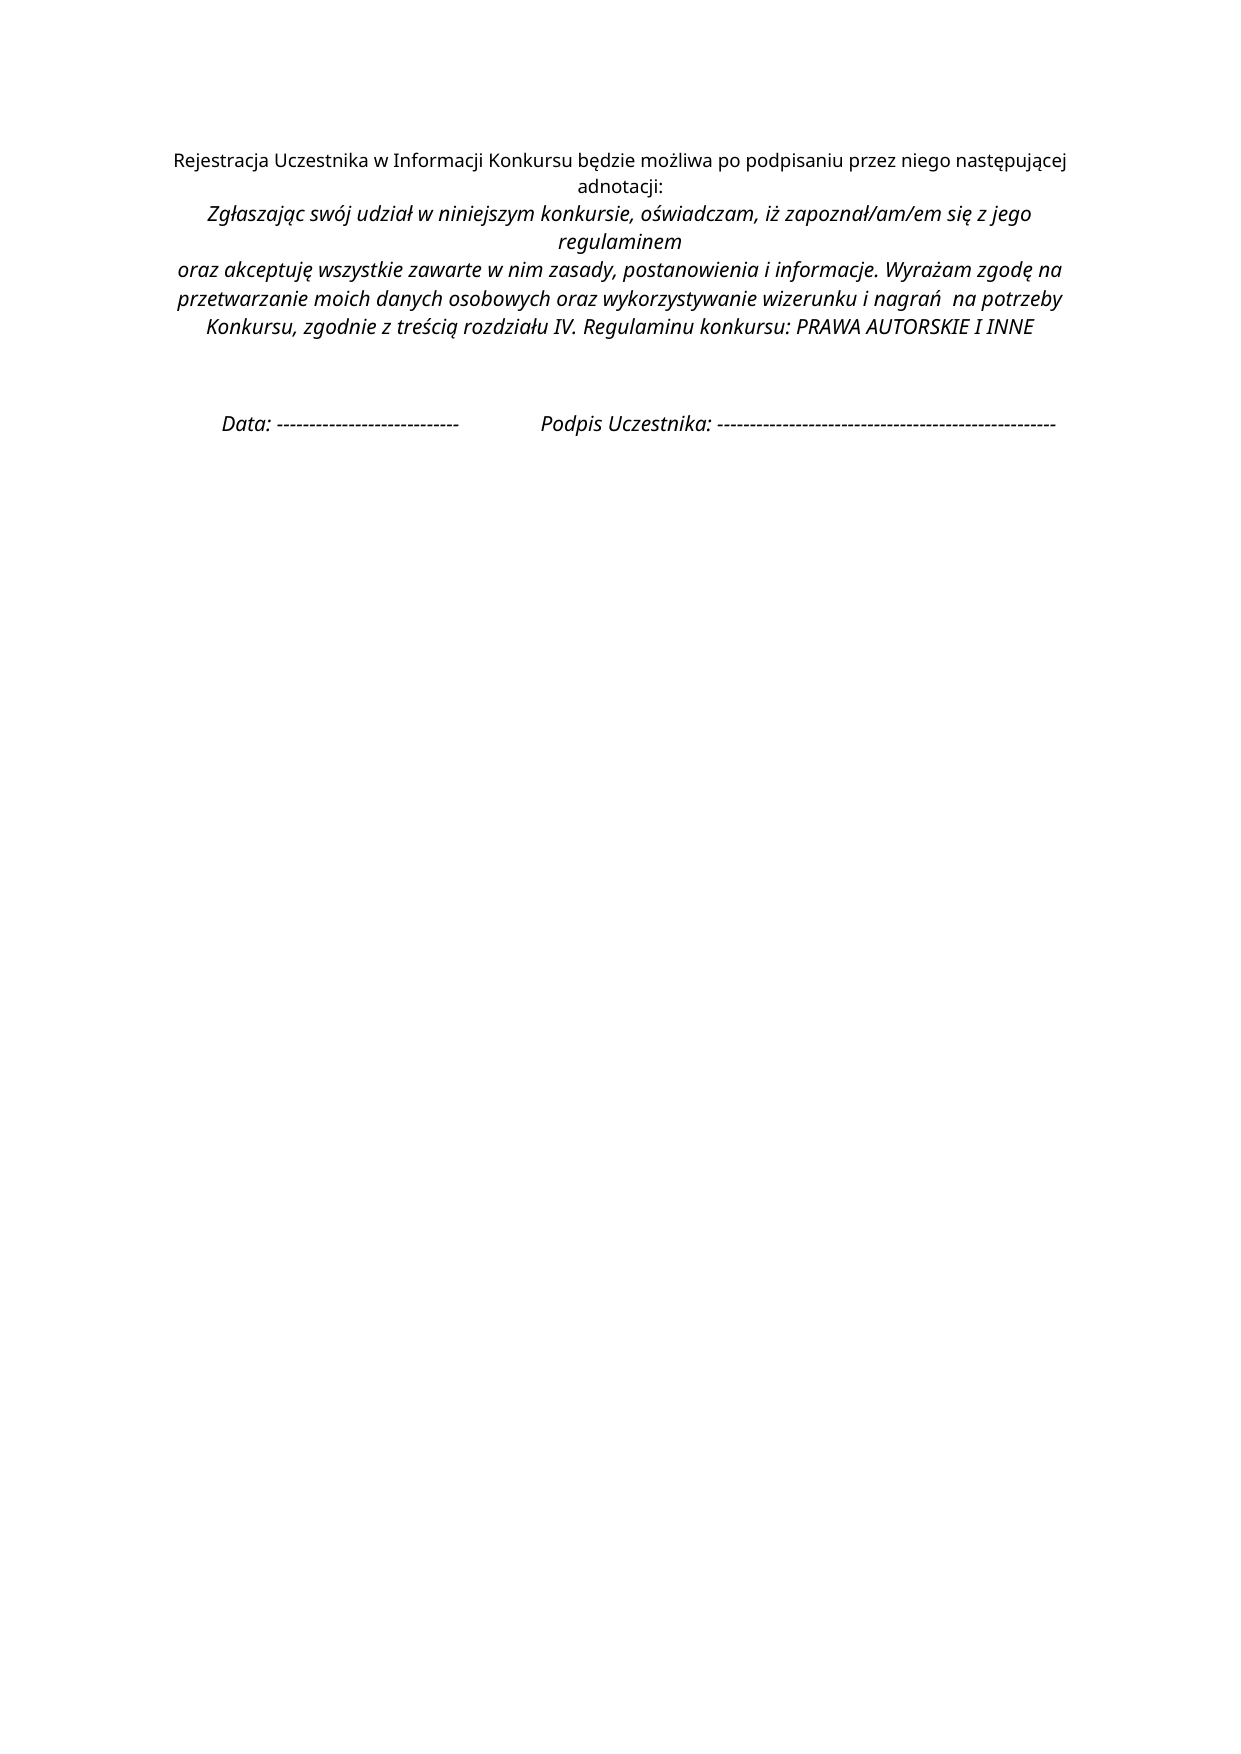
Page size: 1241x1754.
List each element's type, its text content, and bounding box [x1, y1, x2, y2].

text oraz akceptuję wszystkie zawarte w nim zasady, postanowienia i informacje. Wyrażam zgodę na [148, 256, 1093, 284]
text Rejestracja Uczestnika w Informacji Konkursu będzie możliwa po podpisaniu przez niego następującej adnotacji: [148, 148, 1093, 199]
text Zgłaszając swój udział w niniejszym konkursie, oświadczam, iż zapoznał/am/em się z jego regulaminem [148, 199, 1093, 256]
text Data: ---------------------------- Podpis Uczestnika: ---------------------------------------------------- [148, 409, 1093, 437]
text przetwarzanie moich danych osobowych oraz wykorzystywanie wizerunku i nagrań na potrzeby Konkursu, zgodnie z treścią rozdziału IV. Regulaminu konkursu: PRAWA AUTORSKIE I INNE [148, 284, 1093, 341]
